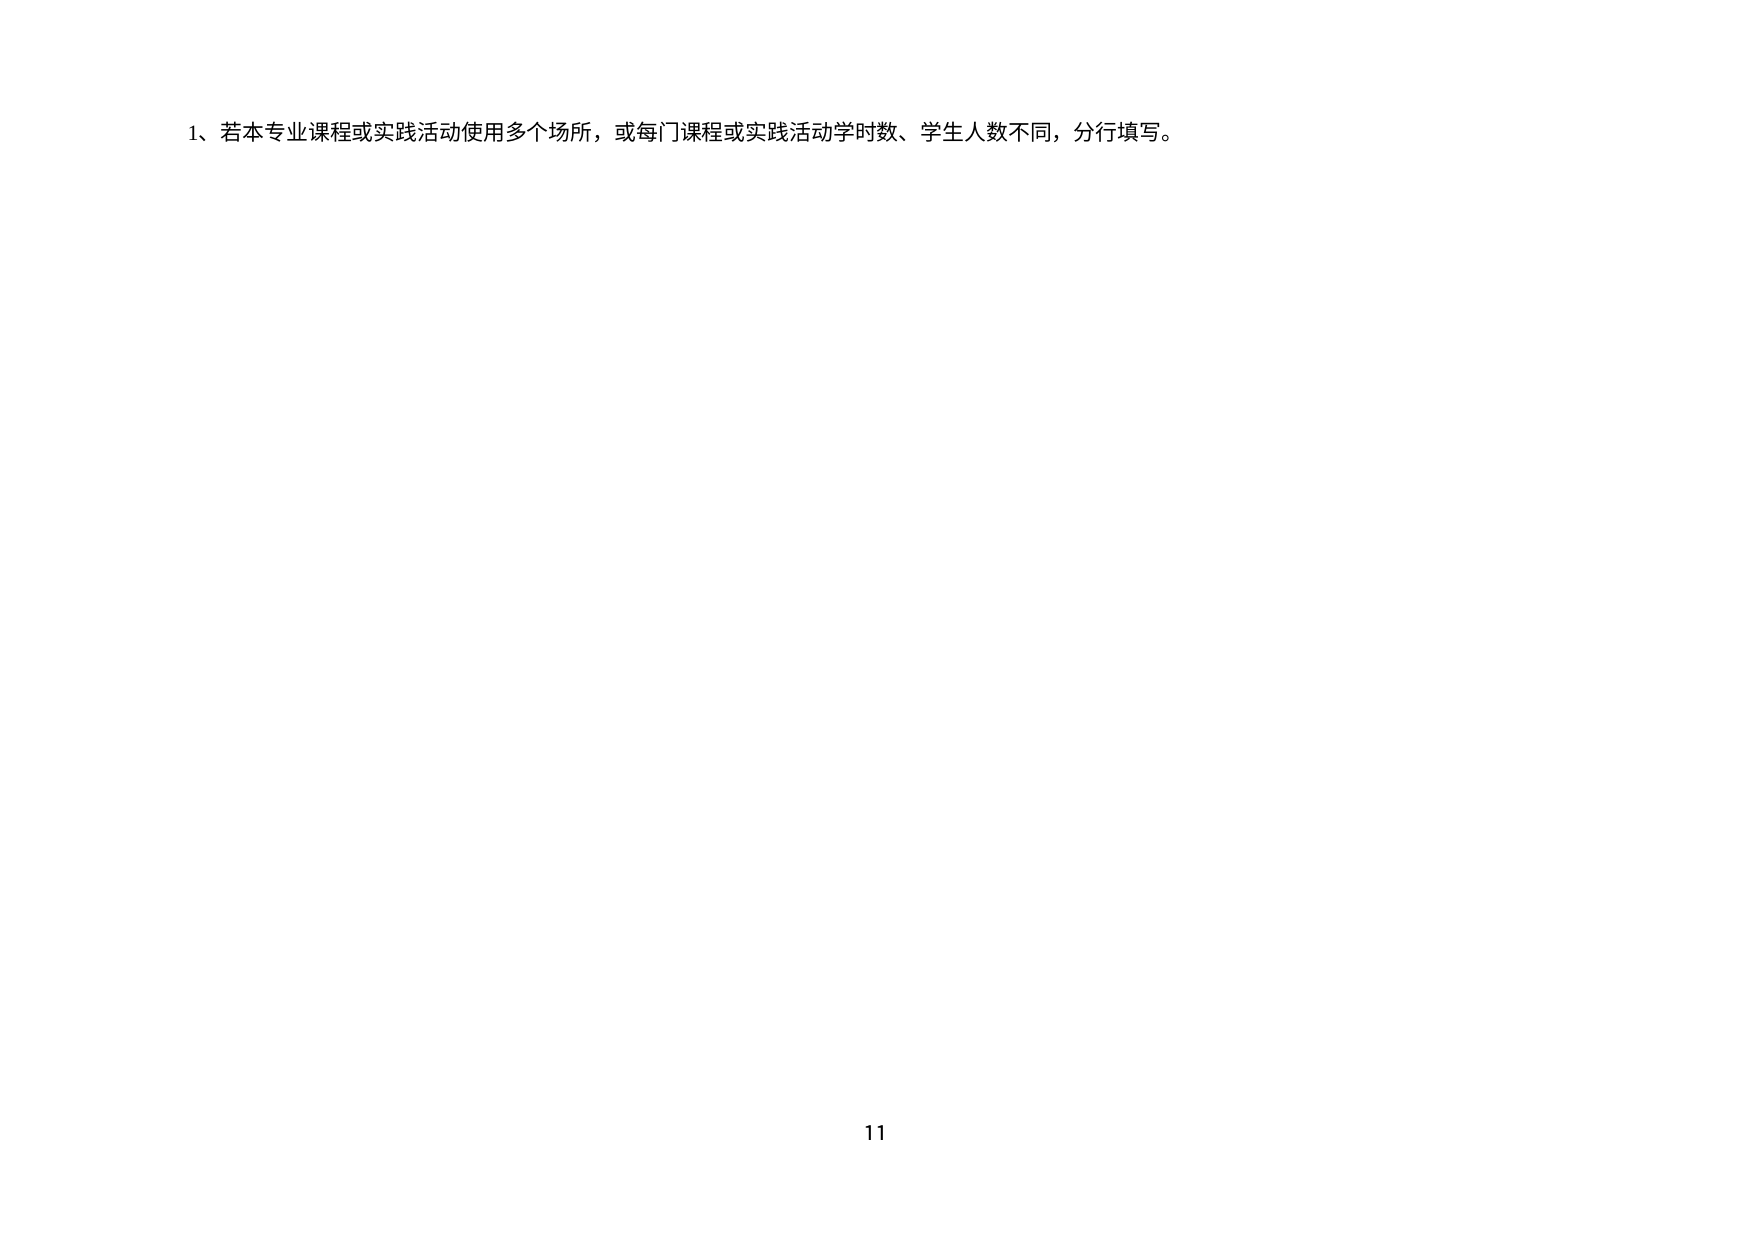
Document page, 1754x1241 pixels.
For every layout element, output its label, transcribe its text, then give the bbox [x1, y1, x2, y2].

text 1、若本专业课程或实践活动使用多个场所，或每门课程或实践活动学时数、学生人数不同，分行填写。 [187, 114, 1721, 146]
